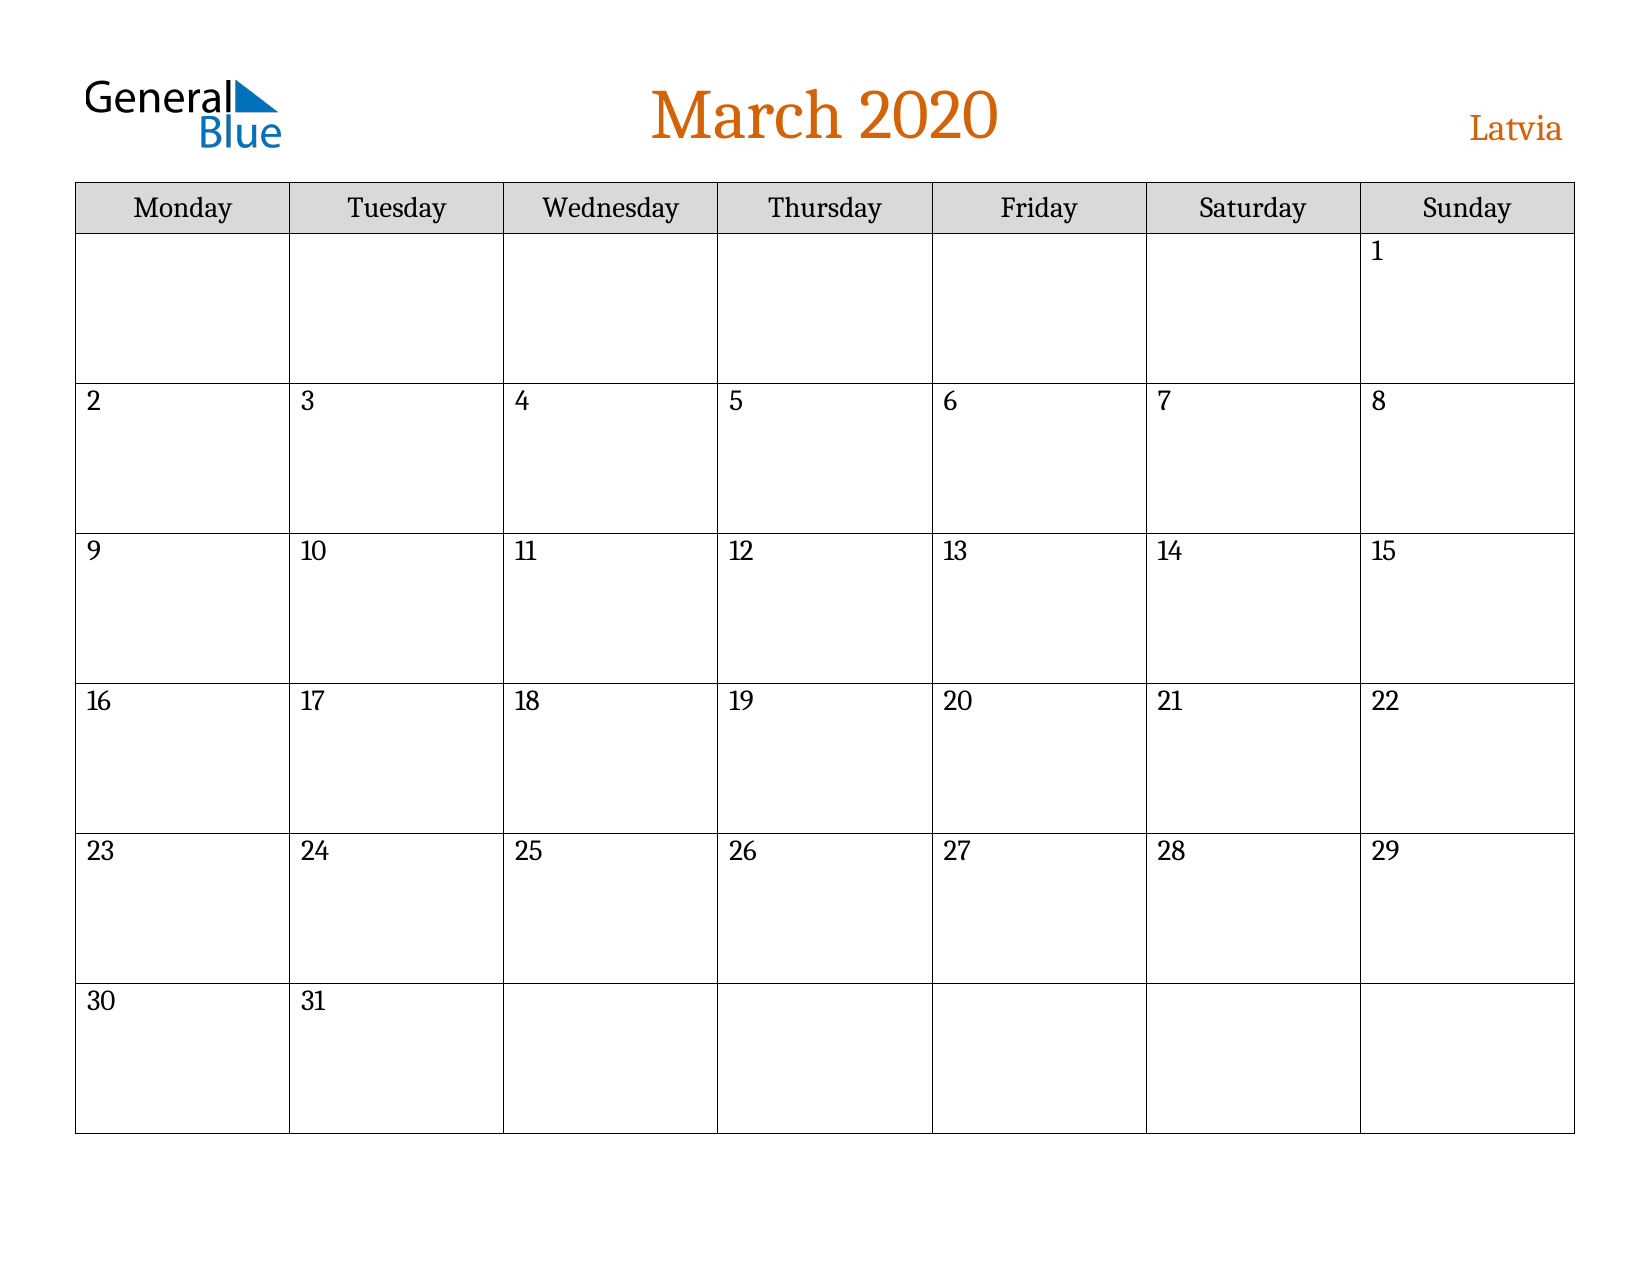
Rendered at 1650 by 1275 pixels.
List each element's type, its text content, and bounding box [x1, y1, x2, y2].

table_cell [290, 420, 503, 533]
table_cell Wednesday [504, 183, 717, 233]
table_cell 16 [76, 684, 289, 720]
table_cell [290, 570, 503, 683]
table_cell [504, 870, 717, 983]
picture [86, 80, 281, 148]
table_cell 2 [76, 384, 289, 420]
table_cell [504, 420, 717, 533]
table_cell [718, 870, 932, 983]
table_cell 11 [504, 534, 717, 570]
table_header Latvia [1146, 75, 1574, 182]
table_cell [504, 720, 717, 833]
table_cell 24 [290, 834, 503, 870]
table_cell [504, 1020, 717, 1133]
table_cell [76, 234, 289, 270]
table_cell [933, 570, 1146, 683]
table_cell 10 [290, 534, 503, 570]
table_cell [1147, 870, 1360, 983]
table_cell 12 [718, 534, 932, 570]
table_cell [718, 270, 932, 383]
table_cell [933, 234, 1146, 270]
table_cell [504, 234, 717, 270]
table_cell [933, 984, 1146, 1020]
table_cell 19 [718, 684, 932, 720]
table_cell 30 [76, 984, 289, 1020]
table_cell [76, 570, 289, 683]
table_cell 4 [504, 384, 717, 420]
table_cell 27 [933, 834, 1146, 870]
table_cell [718, 720, 932, 833]
table_cell [933, 420, 1146, 533]
table_cell 17 [290, 684, 503, 720]
table_cell [1147, 984, 1360, 1020]
table_cell [933, 270, 1146, 383]
table_cell 5 [718, 384, 932, 420]
table_header March 2020 [504, 75, 1146, 182]
table_cell 3 [290, 384, 503, 420]
table_cell [1147, 720, 1360, 833]
table_cell [76, 1020, 289, 1133]
table_cell [718, 420, 932, 533]
table_cell 15 [1361, 534, 1574, 570]
table_header [76, 75, 503, 182]
table_cell [1361, 870, 1574, 983]
table_cell [290, 720, 503, 833]
table_cell 31 [290, 984, 503, 1020]
table_cell Saturday [1147, 183, 1360, 233]
table_cell 23 [76, 834, 289, 870]
table_cell [933, 870, 1146, 983]
table_cell [718, 984, 932, 1020]
table_cell [1361, 1020, 1574, 1133]
table_cell [718, 570, 932, 683]
table_cell [1147, 570, 1360, 683]
table_cell 25 [504, 834, 717, 870]
table_cell 26 [718, 834, 932, 870]
table_cell [1361, 984, 1574, 1020]
table_cell 20 [933, 684, 1146, 720]
table_cell 1 [1361, 234, 1574, 270]
table_cell [1147, 270, 1360, 383]
table_cell [290, 270, 503, 383]
table_cell Friday [933, 183, 1146, 233]
table_cell 8 [1361, 384, 1574, 420]
table_cell [718, 234, 932, 270]
table_cell 21 [1147, 684, 1360, 720]
table_cell [76, 420, 289, 533]
table_cell [504, 984, 717, 1020]
table_cell [290, 1020, 503, 1133]
table_cell [933, 720, 1146, 833]
table_cell [718, 1020, 932, 1133]
table_cell [933, 1020, 1146, 1133]
table_cell 13 [933, 534, 1146, 570]
table_cell 18 [504, 684, 717, 720]
table_cell [1147, 420, 1360, 533]
table_cell 29 [1361, 834, 1574, 870]
table_cell [76, 270, 289, 383]
table_cell 6 [933, 384, 1146, 420]
table_cell [1147, 234, 1360, 270]
table_cell Tuesday [290, 183, 503, 233]
table_cell 9 [76, 534, 289, 570]
table_cell [1361, 420, 1574, 533]
table_cell [290, 870, 503, 983]
table_cell [504, 270, 717, 383]
table_cell Thursday [718, 183, 932, 233]
table_cell [1361, 270, 1574, 383]
table_cell 14 [1147, 534, 1360, 570]
table_cell [76, 720, 289, 833]
table_cell Monday [76, 183, 289, 233]
table_cell [504, 570, 717, 683]
table_cell [1361, 720, 1574, 833]
table_cell [1147, 1020, 1360, 1133]
table_cell 7 [1147, 384, 1360, 420]
table_cell 22 [1361, 684, 1574, 720]
table_cell Sunday [1361, 183, 1574, 233]
table_cell [76, 870, 289, 983]
table_cell [290, 234, 503, 270]
table_cell 28 [1147, 834, 1360, 870]
table_cell [1361, 570, 1574, 683]
